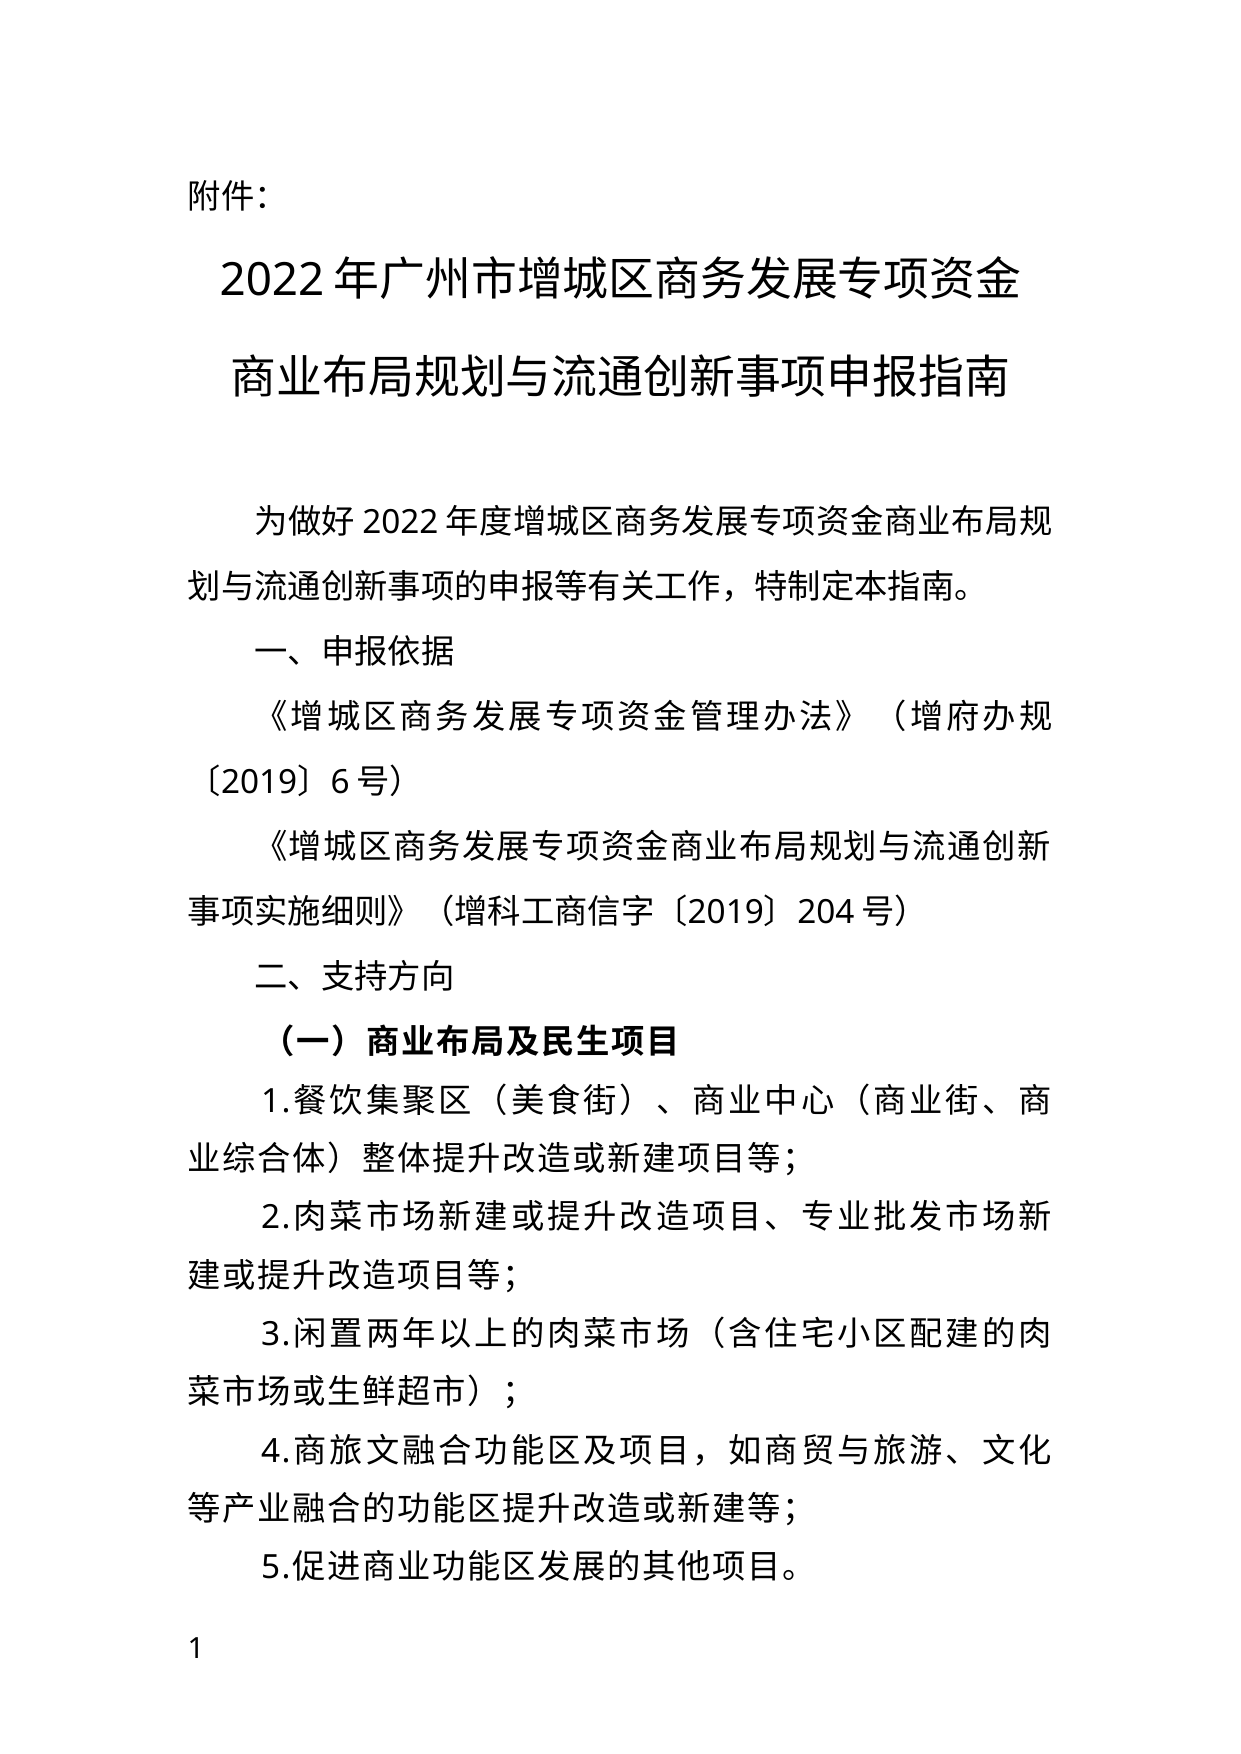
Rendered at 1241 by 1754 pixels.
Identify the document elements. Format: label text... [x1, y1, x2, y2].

text 5.促进商业功能区发展的其他项目。 [187, 1532, 1053, 1590]
text 4.商旅文融合功能区及项目，如商贸与旅游、文化等产业融合的功能区提升改造或新建等； [187, 1415, 1053, 1532]
text （一）商业布局及民生项目 [187, 1007, 1053, 1065]
text 1.餐饮集聚区（美食街）、商业中心（商业街、商业综合体）整体提升改造或新建项目等； [187, 1065, 1053, 1182]
text 一、申报依据 [187, 617, 1053, 682]
text 附件： [187, 162, 1053, 227]
text 《增城区商务发展专项资金商业布局规划与流通创新事项实施细则》（增科工商信字〔2019〕204号） [187, 812, 1053, 942]
text 为做好2022年度增城区商务发展专项资金商业布局规划与流通创新事项的申报等有关工作，特制定本指南。 [187, 487, 1053, 617]
text 2022年广州市增城区商务发展专项资金 商业布局规划与流通创新事项申报指南 [187, 227, 1053, 422]
text 2.肉菜市场新建或提升改造项目、专业批发市场新建或提升改造项目等； [187, 1182, 1053, 1299]
text 3.闲置两年以上的肉菜市场（含住宅小区配建的肉菜市场或生鲜超市）； [187, 1299, 1053, 1415]
text 二、支持方向 [187, 942, 1053, 1007]
text 《增城区商务发展专项资金管理办法》（增府办规〔2019〕6号） [187, 682, 1053, 812]
